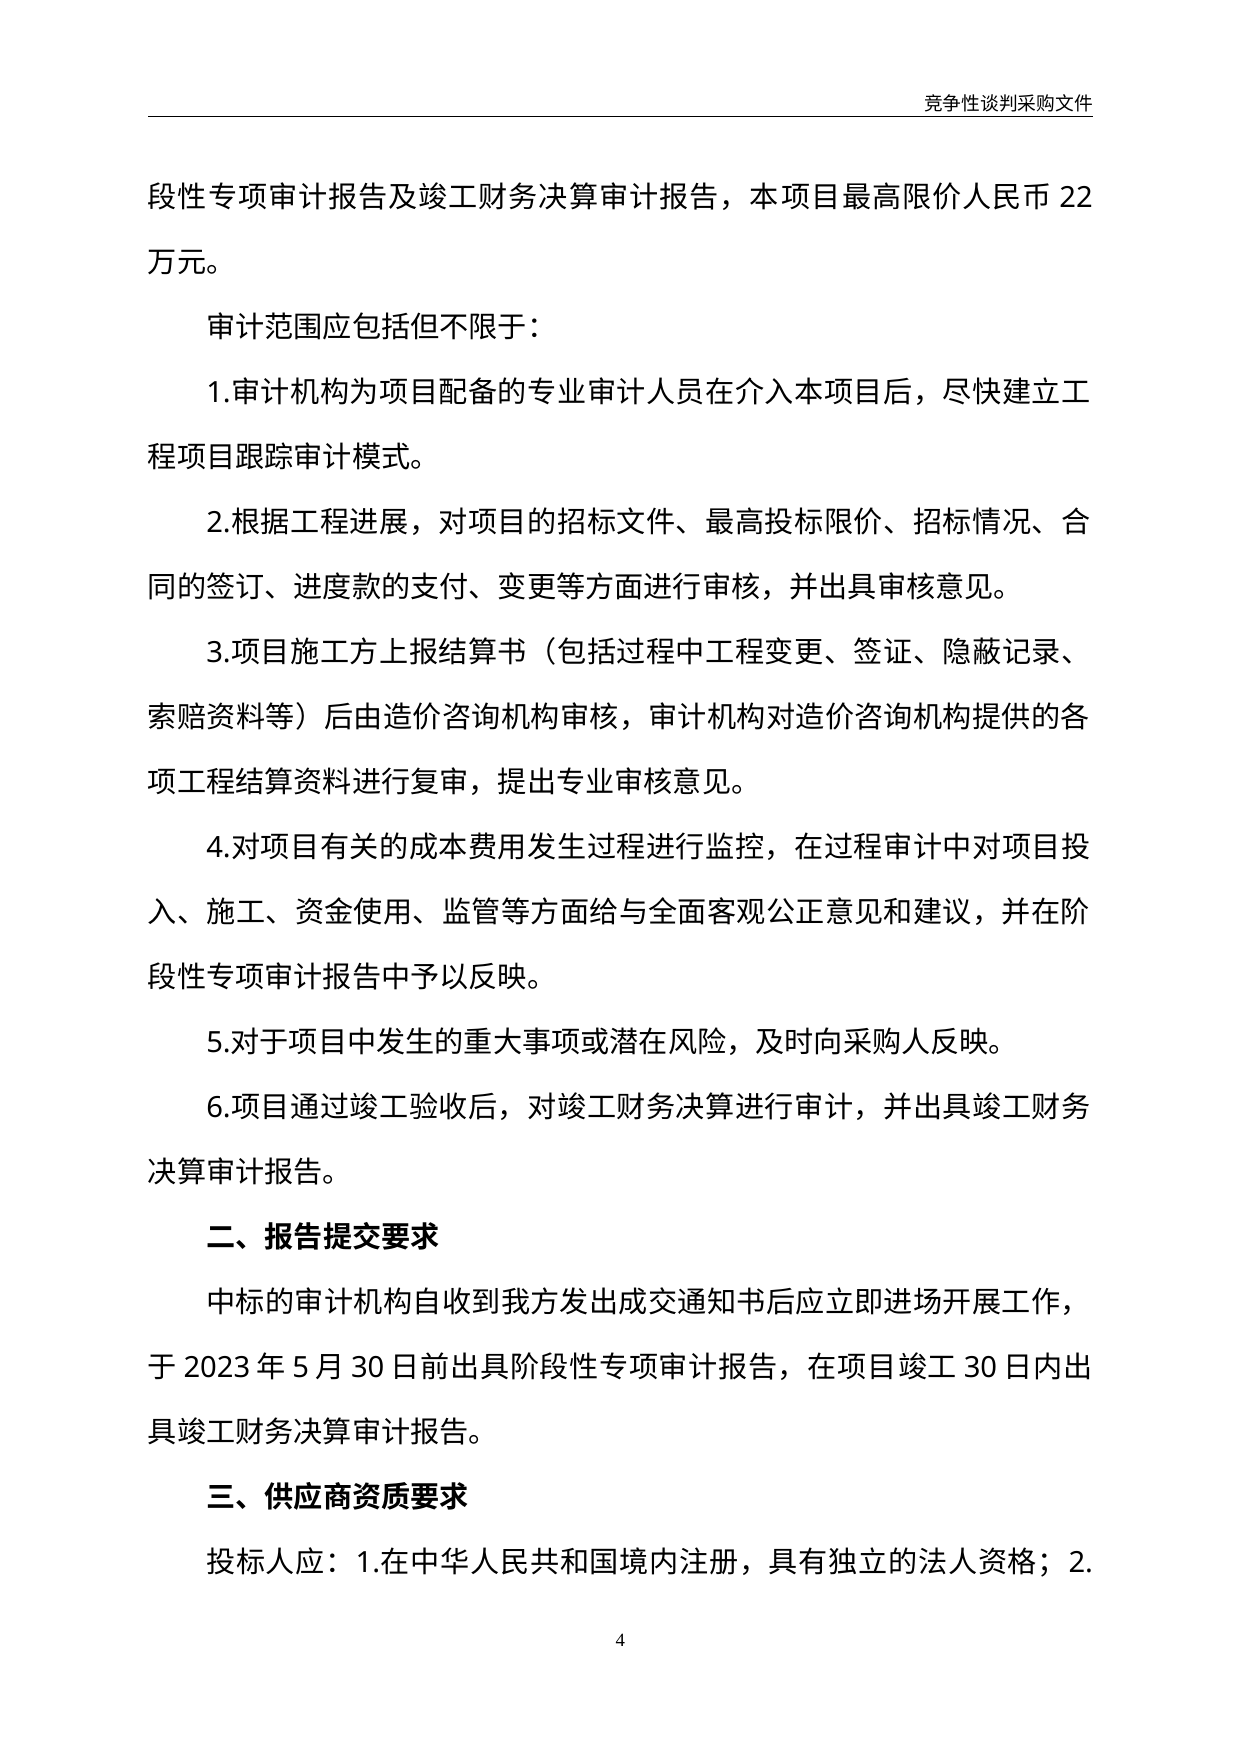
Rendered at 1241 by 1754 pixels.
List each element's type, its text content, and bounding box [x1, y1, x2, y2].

text 审计范围应包括但不限于： [148, 292, 1093, 357]
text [148, 162, 1093, 292]
text 5.对于项目中发生的重大事项或潜在风险，及时向采购人反映。 [148, 1007, 1093, 1072]
text 中标的审计机构自收到我方发出成交通知书后应立即进场开展工作，于2023年5月30日前出具阶段性专项审计报告，在项目竣工30日内出具竣工财务决算审计报告。 [148, 1267, 1093, 1462]
subtitle 二、报告提交要求 [148, 1202, 1093, 1267]
text 2.根据工程进展，对项目的招标文件、最高投标限价、招标情况、合同的签订、进度款的支付、变更等方面进行审核，并出具审核意见。 [148, 487, 1093, 617]
text 三、供应商资质要求 [148, 1462, 1093, 1527]
text 4.对项目有关的成本费用发生过程进行监控，在过程审计中对项目投入、施工、资金使用、监管等方面给与全面客观公正意见和建议，并在阶段性专项审计报告中予以反映。 [148, 812, 1093, 1007]
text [148, 1527, 1093, 1592]
text 3.项目施工方上报结算书（包括过程中工程变更、签证、隐蔽记录、索赔资料等）后由造价咨询机构审核，审计机构对造价咨询机构提供的各项工程结算资料进行复审，提出专业审核意见。 [148, 617, 1093, 812]
text 1.审计机构为项目配备的专业审计人员在介入本项目后，尽快建立工程项目跟踪审计模式。 [148, 357, 1093, 487]
text 6.项目通过竣工验收后，对竣工财务决算进行审计，并出具竣工财务决算审计报告。 [148, 1072, 1093, 1202]
